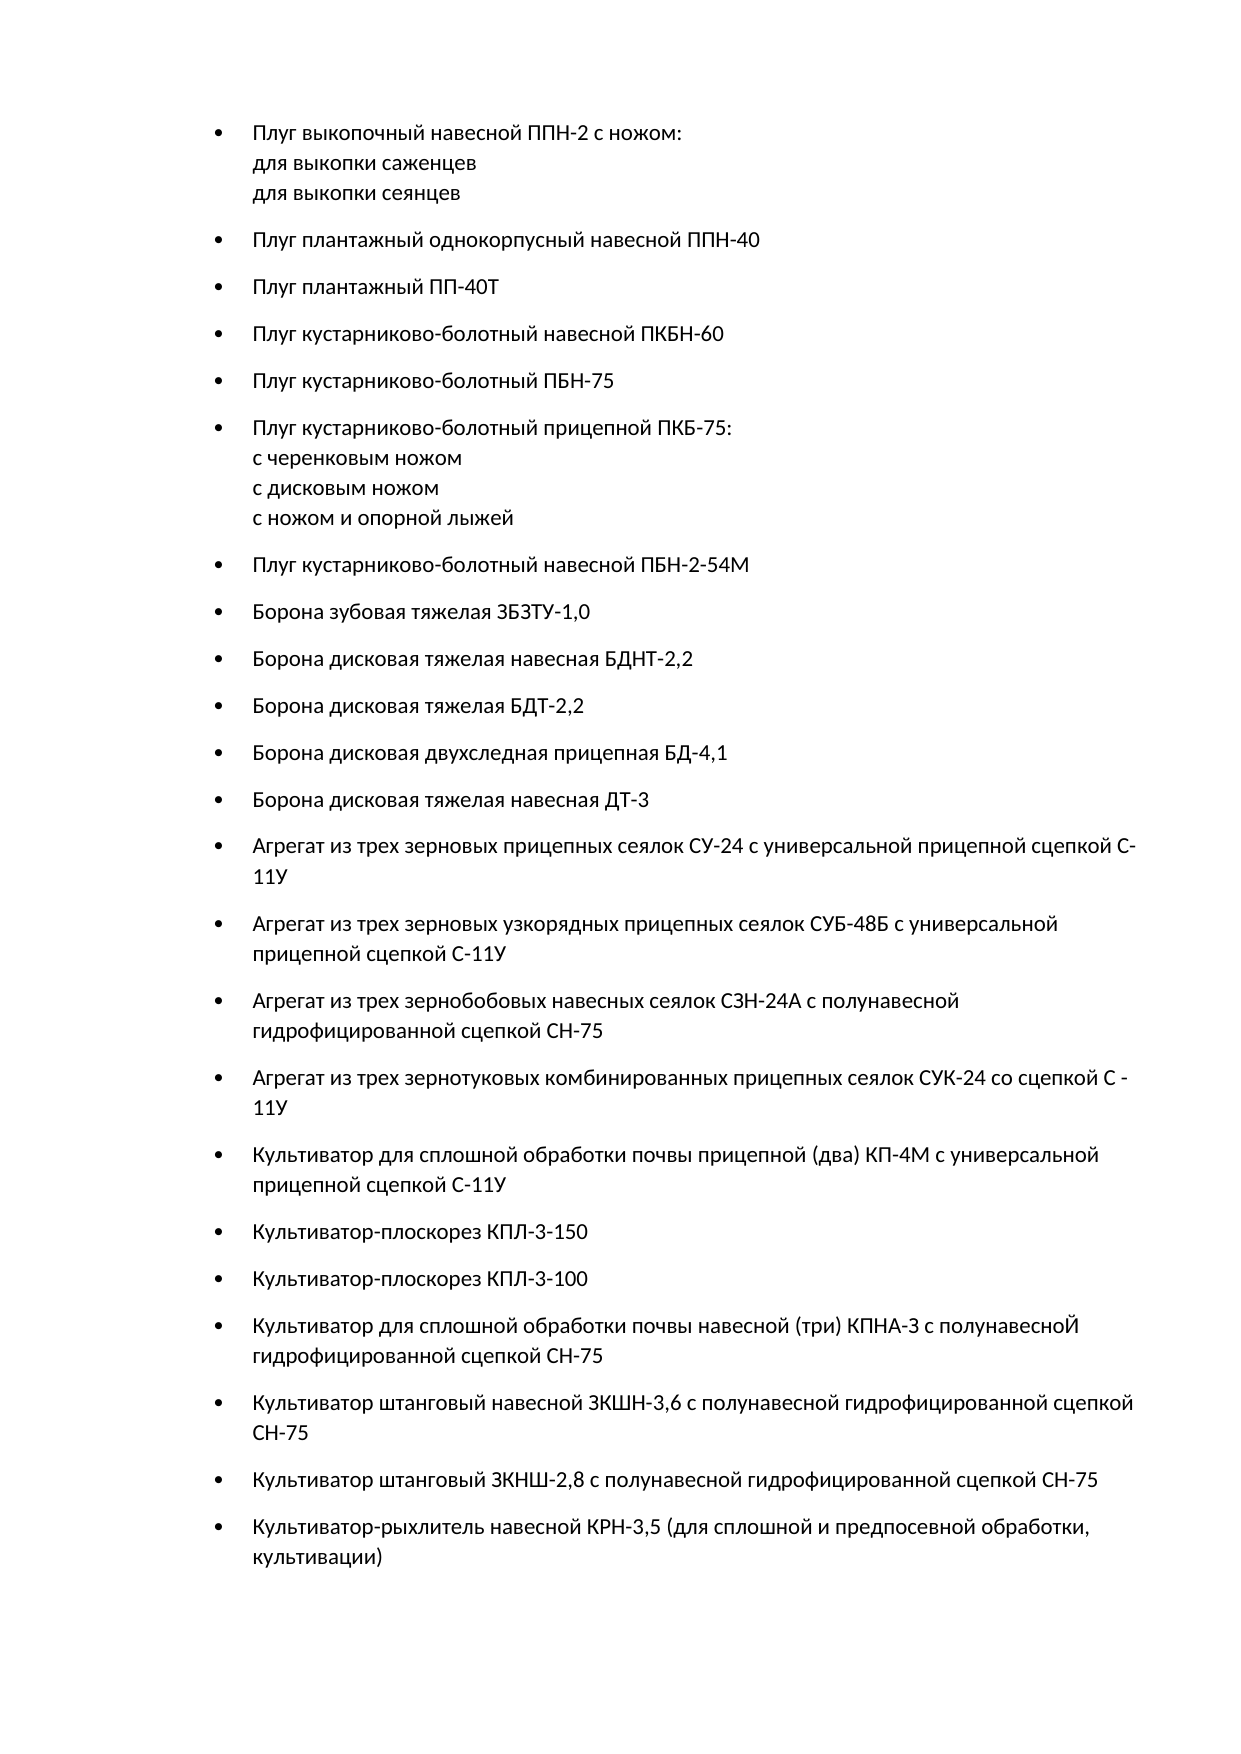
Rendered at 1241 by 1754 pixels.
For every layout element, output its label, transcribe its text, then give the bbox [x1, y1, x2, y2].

list Культиватор для сплошной обработки почвы прицепной (два) КП-4М с универсальной прицепной сцепкой С-11У [215, 1140, 1152, 1198]
list Культиватор для сплошной обработки почвы навесной (три) КПНА-З с полунавесноЙ гидрофицированной сцепкой СН-75 [215, 1311, 1152, 1369]
list Культиватор штанговый навесной ЗКШН-3,6 с полунавесной гидрофицированной сцепкой СН-75 [215, 1388, 1152, 1446]
list Борона зубовая тяжелая ЗБЗТУ-1,0 [215, 597, 1152, 625]
list Культиватор-плоскорез КПЛ-3-100 [215, 1264, 1152, 1292]
list Плуг кустарниково-болотный прицепной ПКБ-75: с черенковым ножом с дисковым ножом с ножом и опорной лыжей [215, 413, 1152, 532]
list Культиватор-плоскорез КПЛ-3-150 [215, 1217, 1152, 1245]
list Плуг плантажный однокорпусный навесной ППН-40 [215, 225, 1152, 253]
list Агрегат из трех зернобобовых навесных сеялок СЗН-24А с полунавесной гидрофицированной сцепкой СН-75 [215, 986, 1152, 1044]
list Борона дисковая тяжелая навесная БДНТ-2,2 [215, 644, 1152, 672]
list Культиватор штанговый ЗКНШ-2,8 с полунавесной гидрофицированной сцепкой СН-75 [215, 1465, 1152, 1493]
list Агрегат из трех зернотуковых комбинированных прицепных сеялок СУК-24 со сцепкой С -11У [215, 1063, 1152, 1121]
list Культиватор-рыхлитель навесной КРН-3,5 (для сплошной и предпосевной обработки, культивации) [215, 1512, 1152, 1570]
list Агрегат из трех зерновых прицепных сеялок СУ-24 с универсальной прицепной сцепкой С-11У [215, 832, 1152, 890]
list Плуг кустарниково-болотный навесной ПКБН-60 [215, 319, 1152, 347]
list Плуг кустарниково-болотный навесной ПБН-2-54М [215, 550, 1152, 578]
list Плуг выкопочный навесной ППН-2 с ножом: для выкопки саженцев для выкопки сеянцев [215, 118, 1152, 207]
list Борона дисковая тяжелая навесная ДТ-3 [215, 785, 1152, 813]
list Борона дисковая двухследная прицепная БД-4,1 [215, 738, 1152, 766]
list Плуг плантажный ПП-40Т [215, 272, 1152, 300]
list Агрегат из трех зерновых узкорядных прицепных сеялок СУБ-48Б с универсальной прицепной сцепкой С-11У [215, 909, 1152, 967]
list Плуг кустарниково-болотный ПБН-75 [215, 366, 1152, 394]
list Борона дисковая тяжелая БДТ-2,2 [215, 691, 1152, 719]
